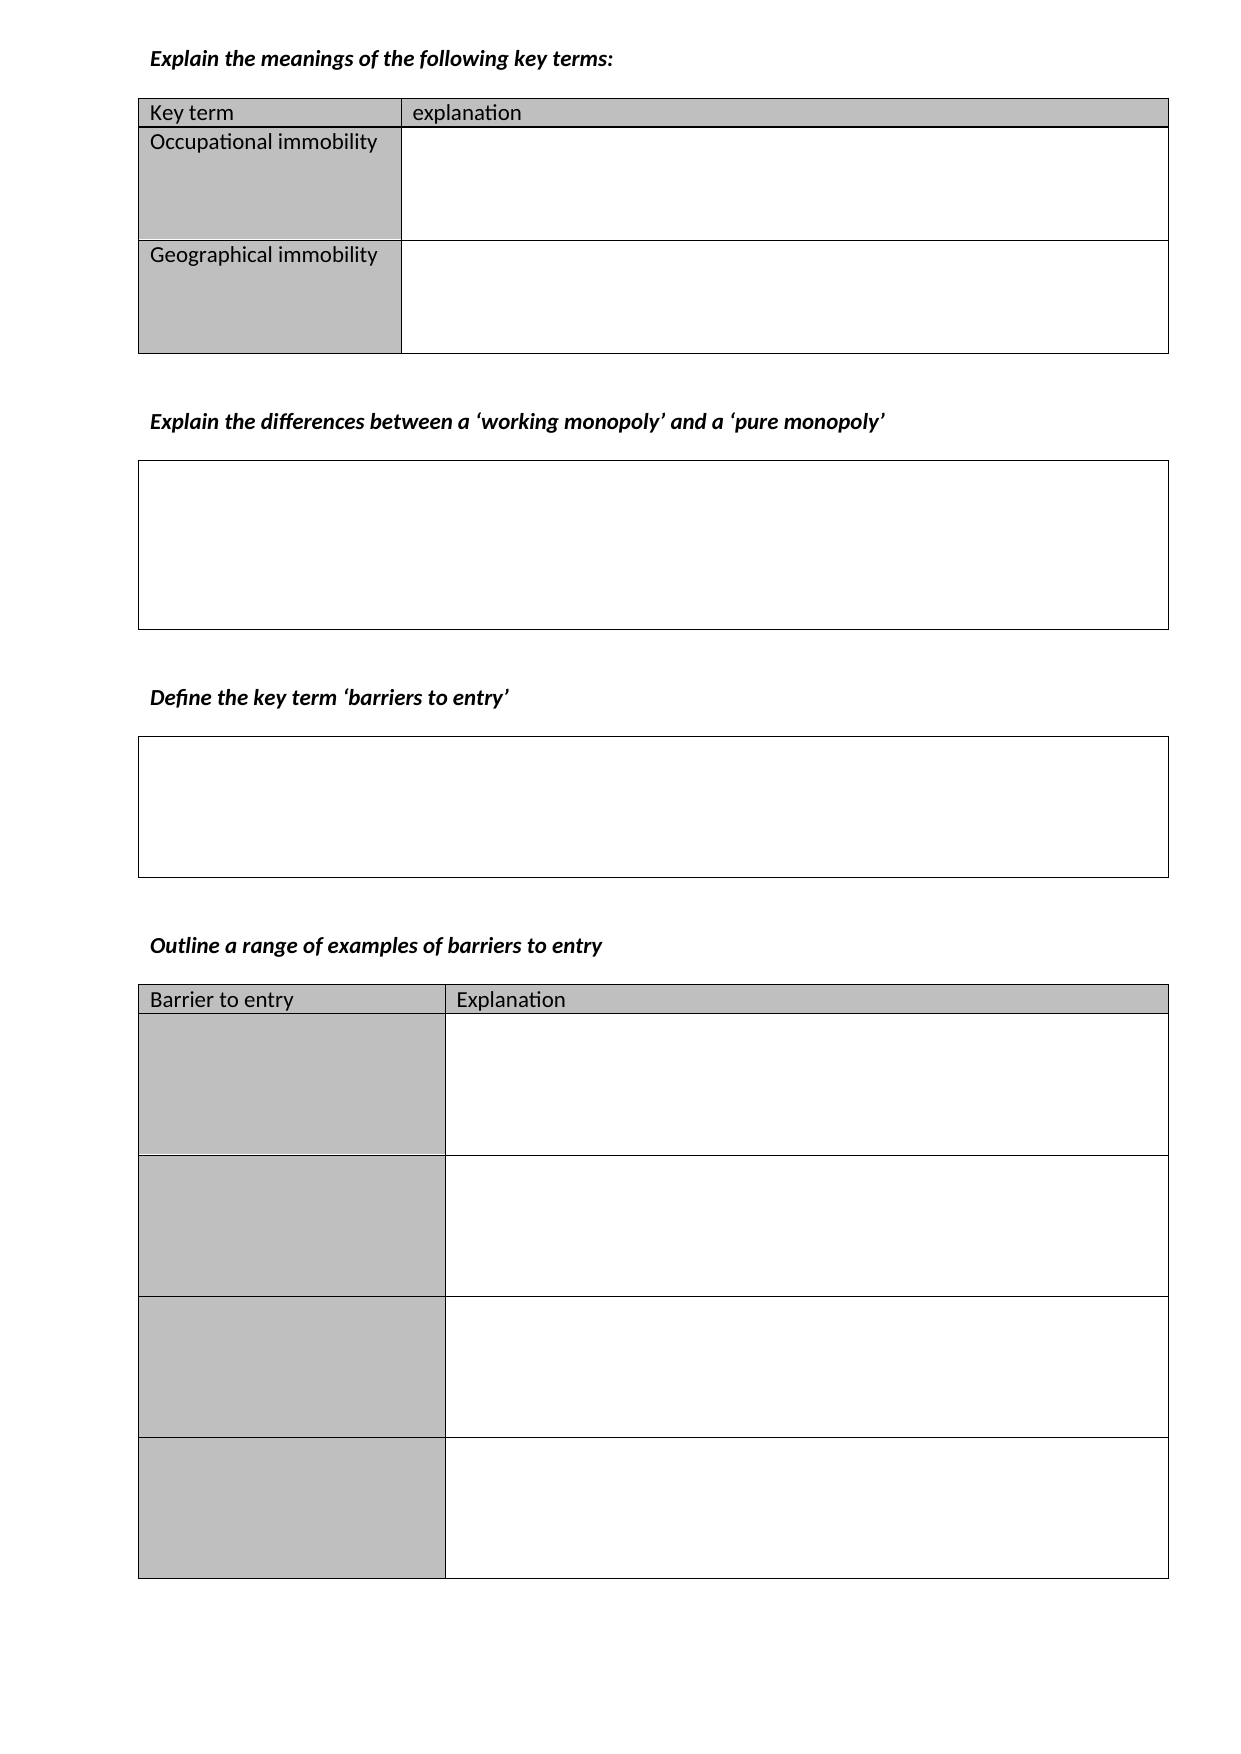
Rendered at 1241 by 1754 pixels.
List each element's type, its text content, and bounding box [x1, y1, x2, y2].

table_header Explanation [446, 985, 1168, 1013]
text Outline a range of examples of barriers to entry [150, 931, 1090, 959]
table_cell [446, 1438, 1168, 1578]
table_cell Occupational immobility [139, 128, 401, 239]
table_cell [139, 1438, 445, 1578]
text Define the key term ‘barriers to entry’ [150, 683, 1090, 711]
table_cell [139, 1014, 445, 1154]
text Explain the differences between a ‘working monopoly’ and a ‘pure monopoly’ [150, 407, 1090, 435]
table_cell Geographical immobility [139, 241, 401, 353]
table_header [139, 737, 1168, 877]
text Explain the meanings of the following key terms: [150, 44, 1090, 72]
table_cell [446, 1014, 1168, 1154]
table_header [139, 461, 1168, 629]
table_cell [402, 241, 1168, 353]
table_cell [446, 1297, 1168, 1437]
table_cell [139, 1297, 445, 1437]
table_cell [139, 1156, 445, 1296]
table_header explanation [402, 99, 1168, 126]
table_header Key term [139, 99, 401, 126]
table_cell [402, 128, 1168, 239]
table_header Barrier to entry [139, 985, 445, 1013]
table_cell [446, 1156, 1168, 1296]
